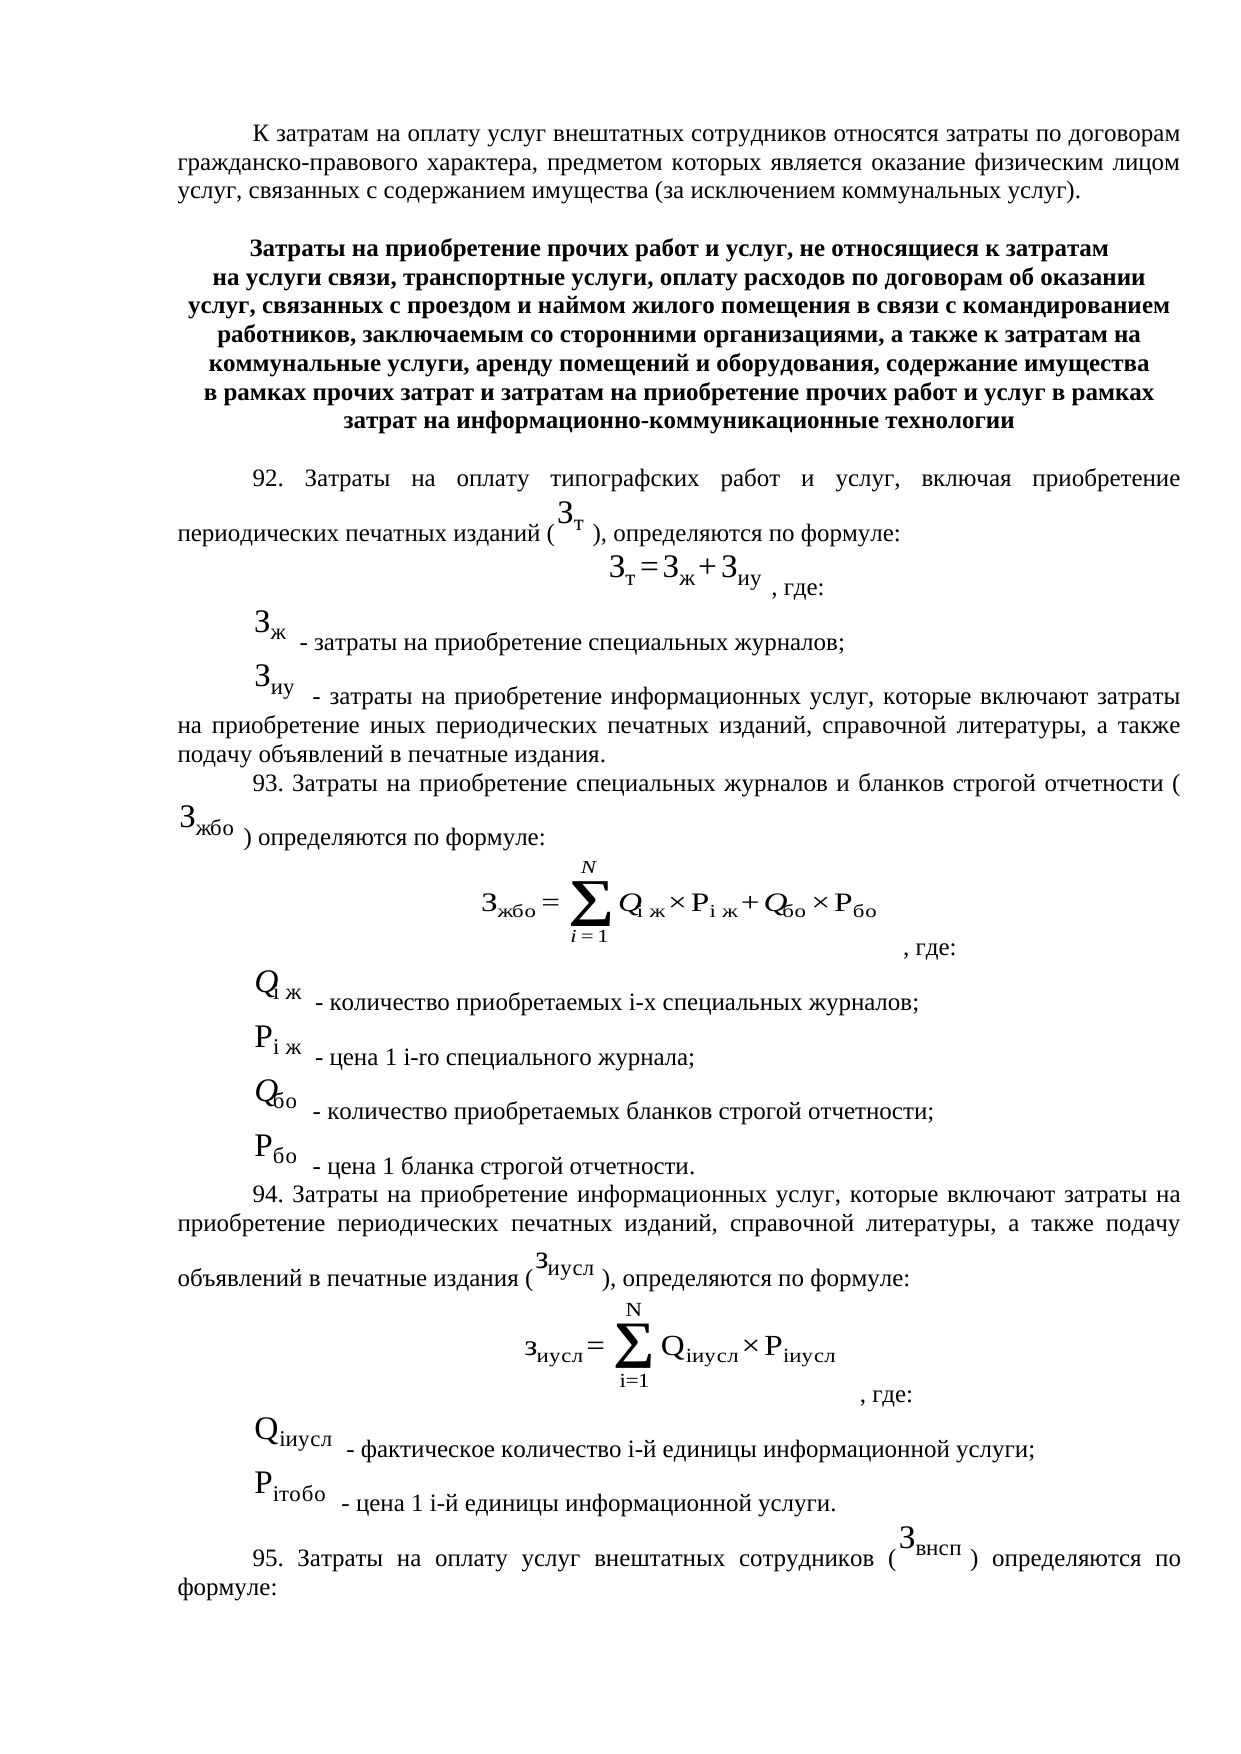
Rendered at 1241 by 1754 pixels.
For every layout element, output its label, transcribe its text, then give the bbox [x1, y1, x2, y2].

text в рамках прочих затрат и затратам на приобретение прочих работ и услуг в рамках затрат на информационно-коммуникационные технологии [177, 377, 1181, 434]
text - цена 1 i-ro специального журнала; [177, 1016, 1181, 1070]
text , где: [177, 546, 1181, 601]
text - количество приобретаемых i-x специальных журналов; [177, 961, 1181, 1016]
text Затраты на приобретение прочих работ и услуг, не относящиеся к затратам [177, 233, 1181, 262]
text - фактическое количество i-й единицы информационной услуги; [177, 1408, 1181, 1462]
text , где: [177, 1292, 1181, 1408]
text К затратам на оплату услуг внештатных сотрудников относятся затраты по договорам гражданско-правового характера, предметом которых является оказание физическим лицом услуг, связанных с содержанием имущества (за исключением коммунальных услуг). [177, 118, 1181, 204]
text 92. Затраты на оплату типографских работ и услуг, включая приобретение периодических печатных изданий (), определяются по формуле: [177, 463, 1181, 546]
text 94. Затраты на приобретение информационных услуг, которые включают затраты на приобретение периодических печатных изданий, справочной литературы, а также подачу объявлений в печатные издания (), определяются по формуле: [177, 1179, 1181, 1292]
text - количество приобретаемых бланков строгой отчетности; [177, 1070, 1181, 1125]
text - цена 1 i-й единицы информационной услуги. [177, 1462, 1181, 1517]
text - затраты на приобретение информационных услуг, которые включают затраты на приобретение иных периодических печатных изданий, справочной литературы, а также подачу объявлений в печатные издания. [177, 656, 1181, 768]
text , где: [177, 851, 1181, 961]
text 93. Затраты на приобретение специальных журналов и бланков строгой отчетности () определяются по формуле: [177, 768, 1181, 851]
text - затраты на приобретение специальных журналов; [177, 601, 1181, 656]
text на услуги связи, транспортные услуги, оплату расходов по договорам об оказании услуг, связанных с проездом и наймом жилого помещения в связи с командированием работников, заключаемым со сторонними организациями, а также к затратам на коммунальные услуги, аренду помещений и оборудования, содержание имущества [177, 262, 1181, 377]
text 95. Затраты на оплату услуг внештатных сотрудников () определяются по формуле: [177, 1517, 1181, 1600]
text - цена 1 бланка строгой отчетности. [177, 1125, 1181, 1179]
